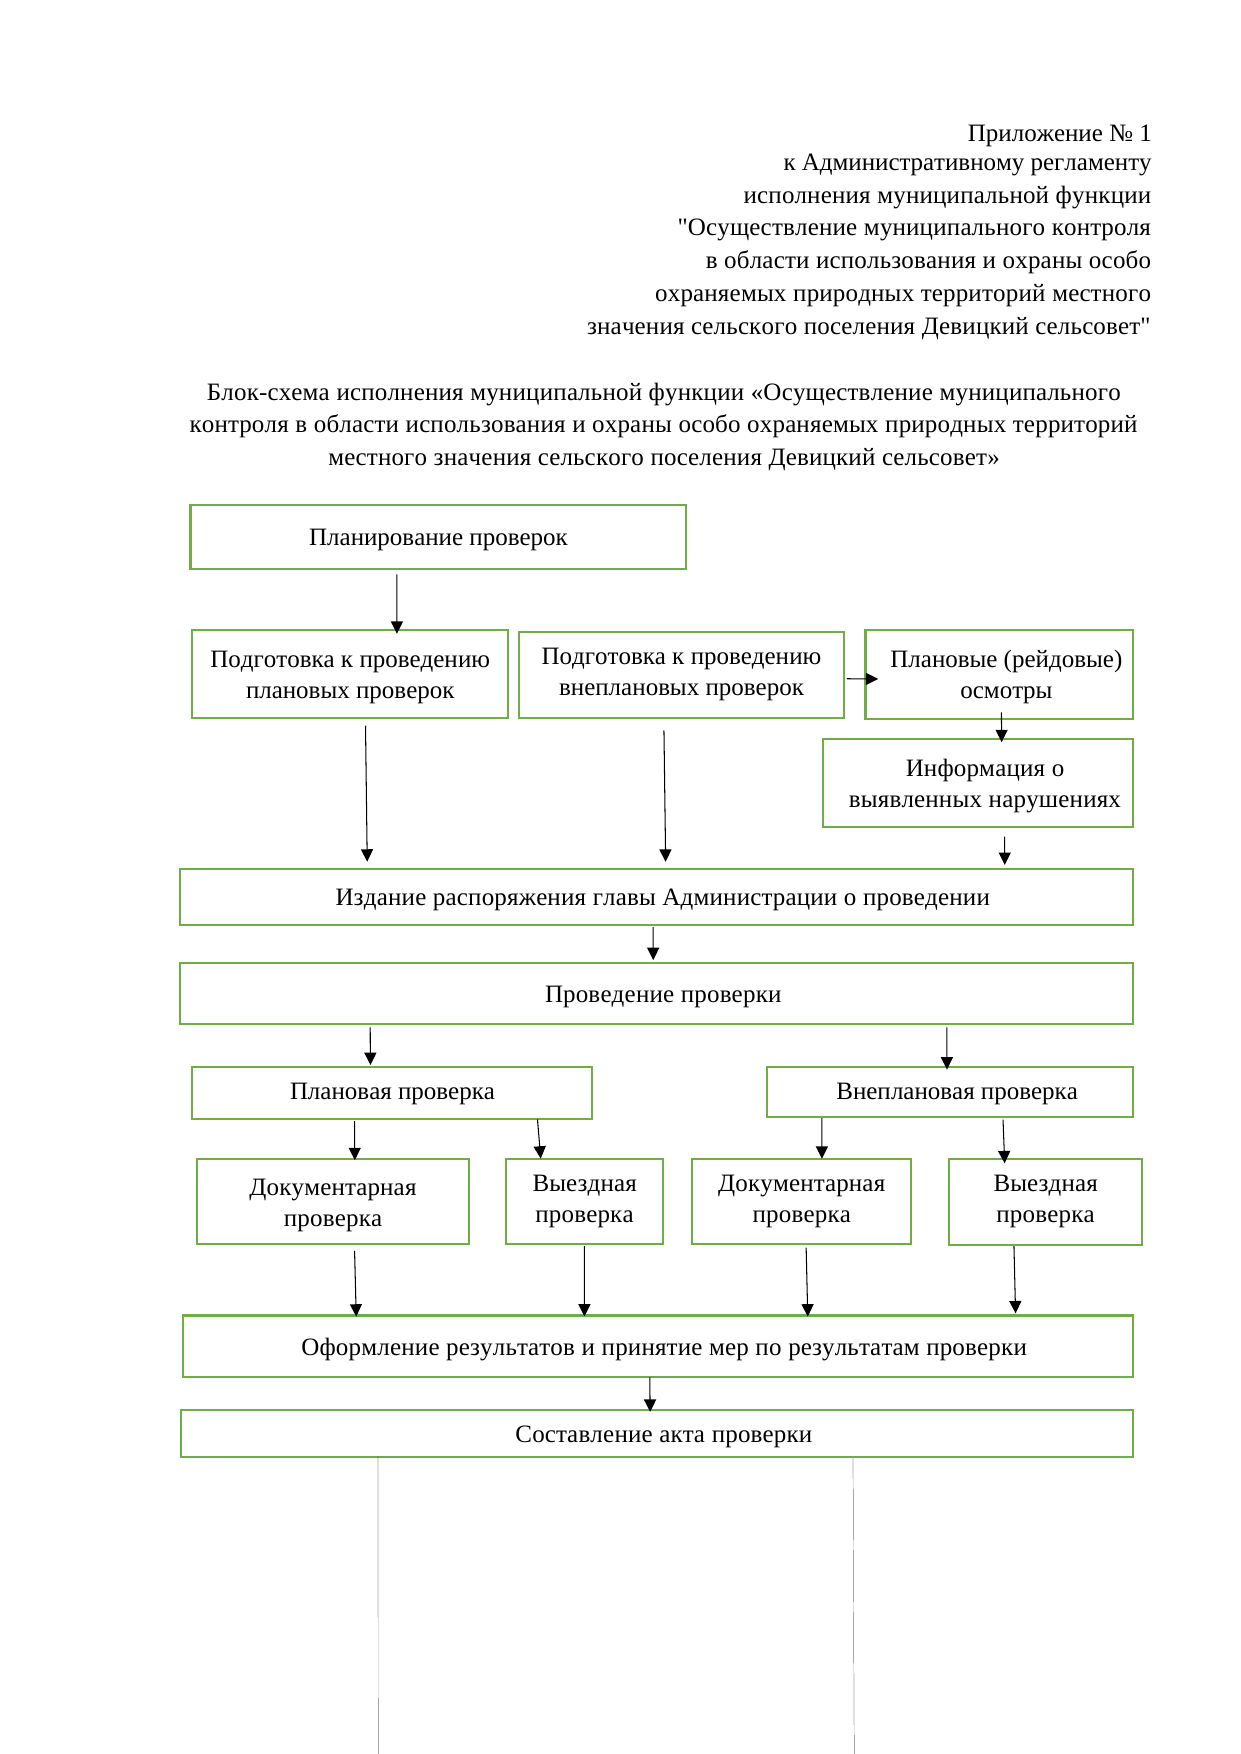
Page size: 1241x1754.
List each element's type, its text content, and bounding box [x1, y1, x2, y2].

text значения сельского поселения Девицкий сельсовет" [177, 307, 1152, 340]
text исполнения муниципальной функции [177, 176, 1152, 208]
text в области использования и охраны особо [177, 241, 1152, 274]
text Блок-схема исполнения муниципальной функции «Осуществление муниципального контроля в области использования и охраны особо охраняемых природных территорий местного значения сельского поселения Девицкий сельсовет» [177, 372, 1152, 471]
text к Административному регламенту [177, 147, 1152, 176]
text Приложение № 1 [177, 118, 1152, 147]
text охраняемых природных территорий местного [177, 274, 1152, 307]
text "Осуществление муниципального контроля [177, 208, 1152, 241]
